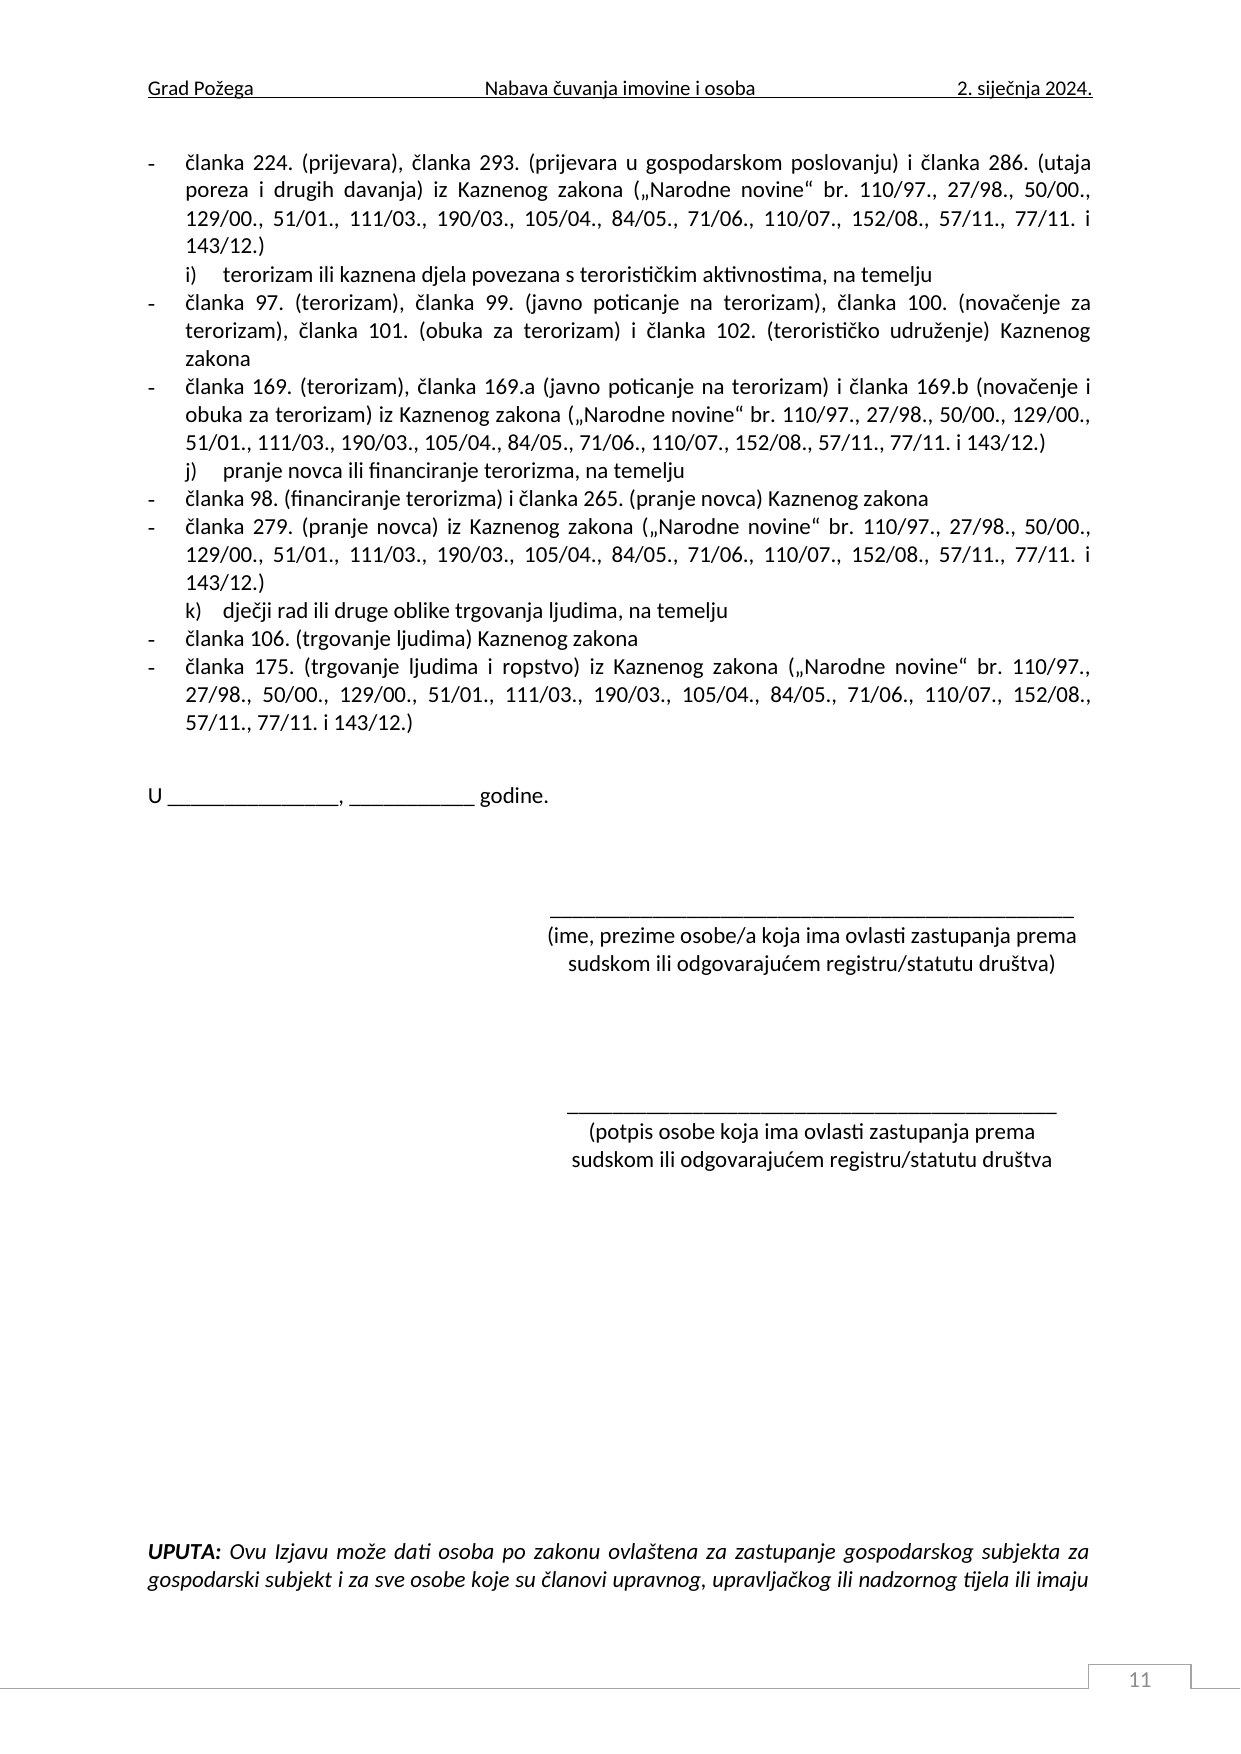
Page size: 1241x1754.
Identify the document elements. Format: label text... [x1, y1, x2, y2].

text (potpis osobe koja ima ovlasti zastupanja prema [532, 1117, 1093, 1145]
list članka 106. (trgovanje ljudima) Kaznenog zakona [148, 624, 1093, 652]
list članka 279. (pranje novca) iz Kaznenog zakona („Narodne novine“ br. 110/97., 27/98., 50/00., 129/00., 51/01., 111/03., 190/03., 105/04., 84/05., 71/06., 110/07., 152/08., 57/11., 77/11. i 143/12.) [148, 512, 1093, 596]
text sudskom ili odgovarajućem registru/statutu društva [532, 1145, 1093, 1173]
text ___________________________________________ [532, 1089, 1093, 1117]
text sudskom ili odgovarajućem registru/statutu društva) [532, 949, 1093, 977]
list članka 97. (terorizam), članka 99. (javno poticanje na terorizam), članka 100. (novačenje za terorizam), članka 101. (obuka za terorizam) i članka 102. (terorističko udruženje) Kaznenog zakona [148, 288, 1093, 372]
list članka 224. (prijevara), članka 293. (prijevara u gospodarskom poslovanju) i članka 286. (utaja poreza i drugih davanja) iz Kaznenog zakona („Narodne novine“ br. 110/97., 27/98., 50/00., 129/00., 51/01., 111/03., 190/03., 105/04., 84/05., 71/06., 110/07., 152/08., 57/11., 77/11. i 143/12.) [148, 148, 1093, 260]
text (ime, prezime osobe/a koja ima ovlasti zastupanja prema [532, 921, 1093, 949]
text ______________________________________________ [532, 893, 1093, 921]
list terorizam ili kaznena djela povezana s terorističkim aktivnostima, na temelju [185, 260, 1093, 288]
list članka 169. (terorizam), članka 169.a (javno poticanje na terorizam) i članka 169.b (novačenje i obuka za terorizam) iz Kaznenog zakona („Narodne novine“ br. 110/97., 27/98., 50/00., 129/00., 51/01., 111/03., 190/03., 105/04., 84/05., 71/06., 110/07., 152/08., 57/11., 77/11. i 143/12.) [148, 372, 1093, 456]
list članka 175. (trgovanje ljudima i ropstvo) iz Kaznenog zakona („Narodne novine“ br. 110/97., 27/98., 50/00., 129/00., 51/01., 111/03., 190/03., 105/04., 84/05., 71/06., 110/07., 152/08., 57/11., 77/11. i 143/12.) [148, 652, 1093, 736]
text U _______________, ___________ godine. [148, 781, 1093, 809]
list članka 98. (financiranje terorizma) i članka 265. (pranje novca) Kaznenog zakona [148, 484, 1093, 512]
list pranje novca ili financiranje terorizma, na temelju [185, 456, 1093, 484]
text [148, 1537, 1093, 1593]
list dječji rad ili druge oblike trgovanja ljudima, na temelju [185, 596, 1093, 624]
